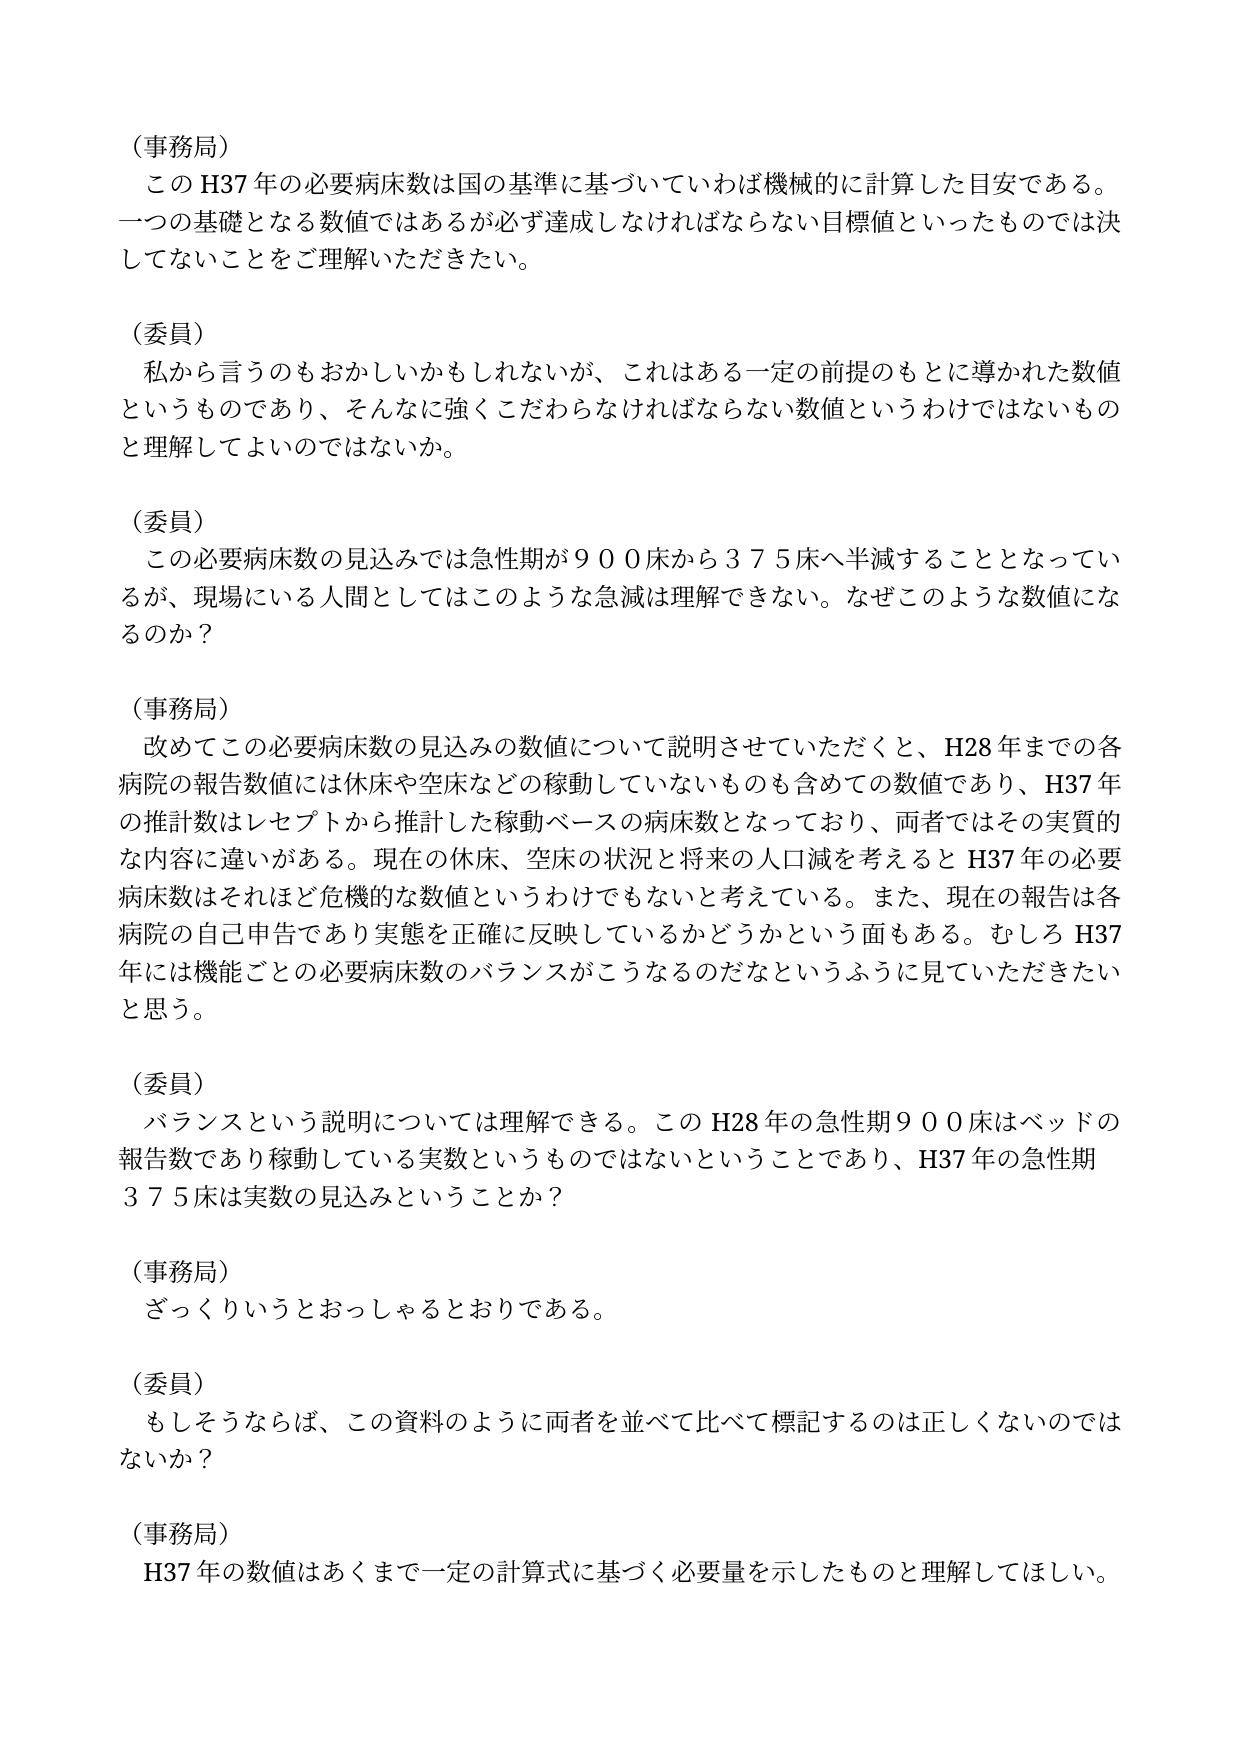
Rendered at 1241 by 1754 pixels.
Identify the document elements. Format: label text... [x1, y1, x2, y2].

text H37年の数値はあくまで一定の計算式に基づく必要量を示したものと理解してほしい。 [118, 1552, 1122, 1589]
text ３７５床は実数の見込みということか？ [118, 1177, 1122, 1214]
text 私から言うのもおかしいかもしれないが、これはある一定の前提のもとに導かれた数値というものであり、そんなに強くこだわらなければならない数値というわけではないものと理解してよいのではないか。 [118, 352, 1122, 464]
text このH37年の必要病床数は国の基準に基づいていわば機械的に計算した目安である。一つの基礎となる数値ではあるが必ず達成しなければならない目標値といったものでは決してないことをご理解いただきたい。 [118, 164, 1122, 277]
text （事務局） [118, 1514, 1122, 1552]
text もしそうならば、この資料のように両者を並べて比べて標記するのは正しくないのではないか？ [118, 1402, 1122, 1477]
text （委員） [118, 1364, 1122, 1402]
text （事務局） [118, 689, 1122, 727]
text （委員） [118, 314, 1122, 352]
text この必要病床数の見込みでは急性期が９００床から３７５床へ半減することとなっているが、現場にいる人間としてはこのような急減は理解できない。なぜこのような数値になるのか？ [118, 539, 1122, 652]
text 改めてこの必要病床数の見込みの数値について説明させていただくと、H28年までの各病院の報告数値には休床や空床などの稼動していないものも含めての数値であり、H37年の推計数はレセプトから推計した稼動ベースの病床数となっており、両者ではその実質的な内容に違いがある。現在の休床、空床の状況と将来の人口減を考えるとH37年の必要病床数はそれほど危機的な数値というわけでもないと考えている。また、現在の報告は各病院の自己申告であり実態を正確に反映しているかどうかという面もある。むしろH37年には機能ごとの必要病床数のバランスがこうなるのだなというふうに見ていただきたいと思う。 [118, 727, 1122, 1027]
text （委員） [118, 502, 1122, 539]
text （委員） [118, 1064, 1122, 1102]
text （事務局） [118, 127, 1122, 164]
text バランスという説明については理解できる。このH28年の急性期９００床はベッドの報告数であり稼動している実数というものではないということであり、H37年の急性期 [118, 1102, 1122, 1177]
text ざっくりいうとおっしゃるとおりである。 [118, 1289, 1122, 1327]
text （事務局） [118, 1252, 1122, 1289]
